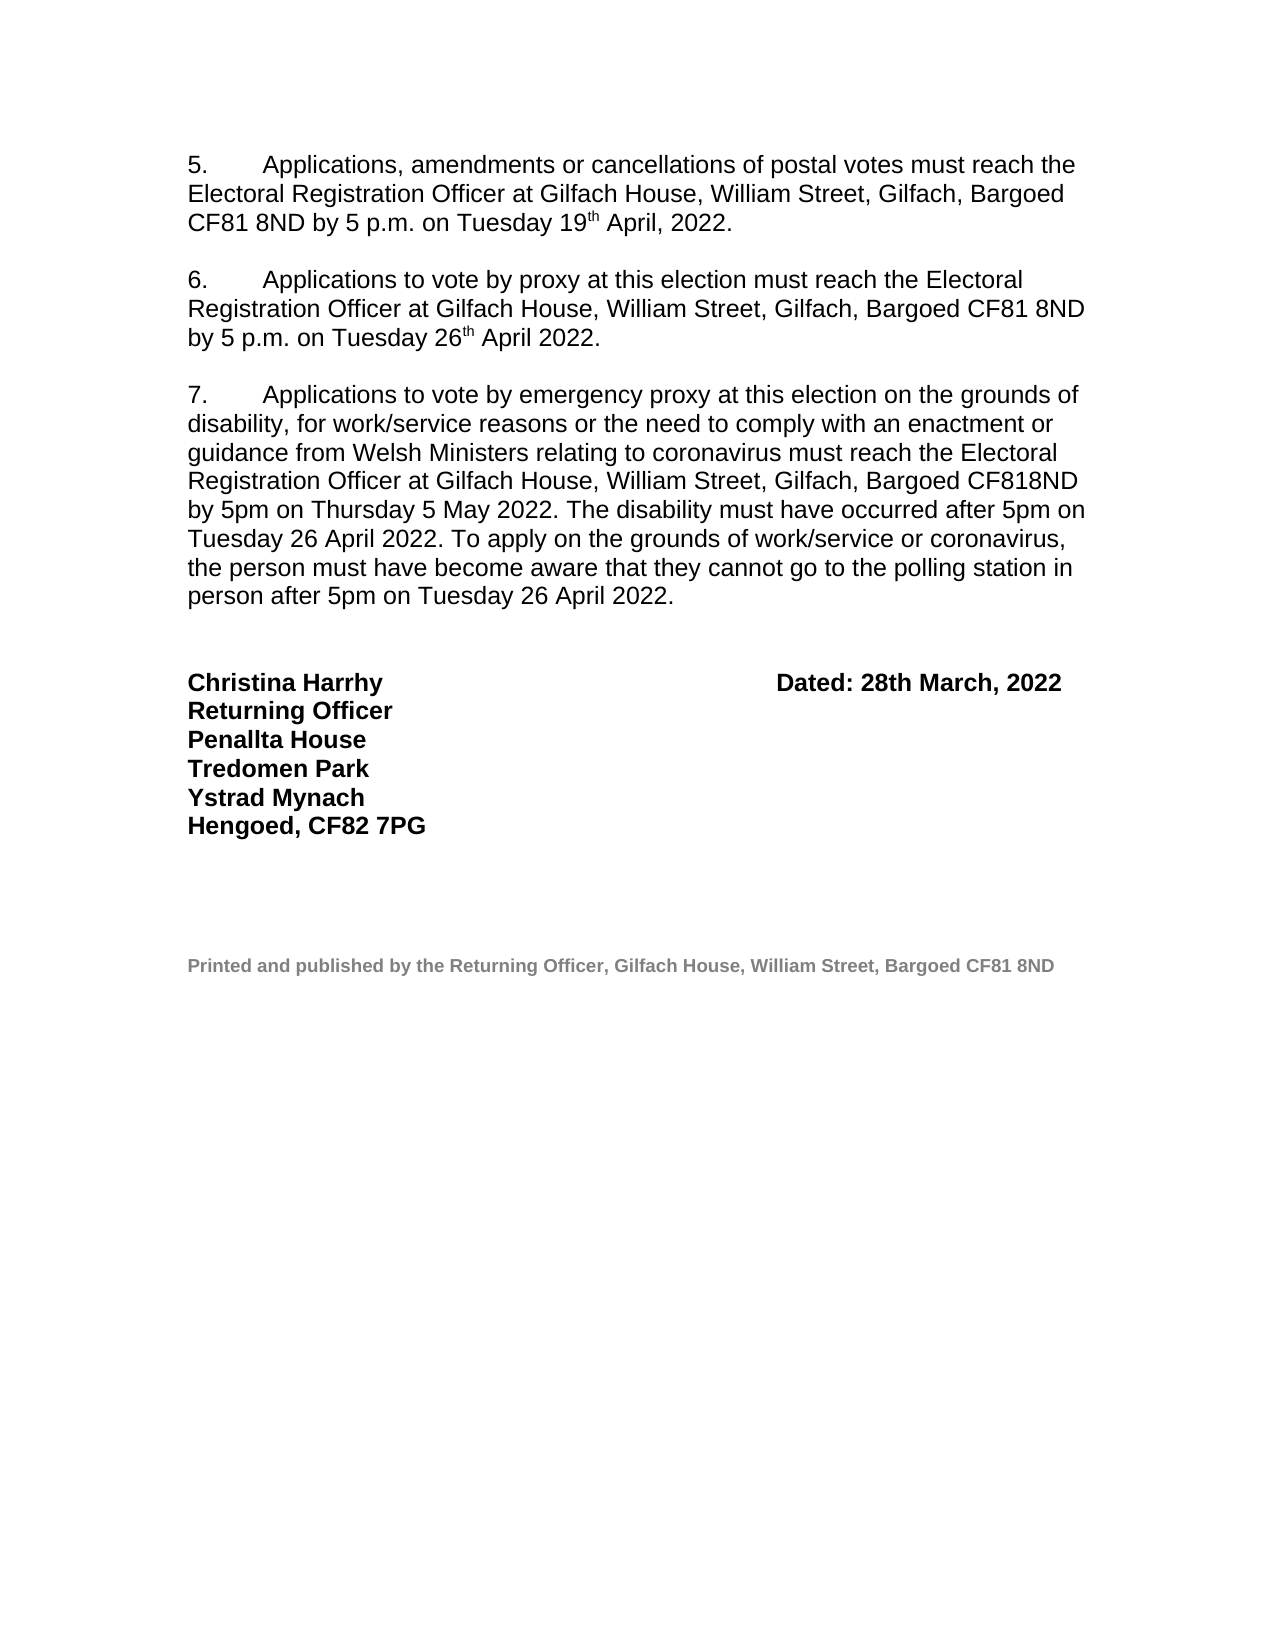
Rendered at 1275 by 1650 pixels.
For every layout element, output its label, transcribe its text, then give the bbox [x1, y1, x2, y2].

text 5. Applications, amendments or cancellations of postal votes must reach the Electoral Registration Officer at Gilfach House, William Street, Gilfach, Bargoed CF81 8ND by 5 p.m. on Tuesday 19th April, 2022. [187, 150, 1088, 236]
text Penallta House [187, 725, 1088, 754]
subtitle Christina Harrhy Dated: 28th March, 2022 [187, 667, 1088, 696]
subtitle Printed and published by the Returning Officer, Gilfach House, William Street, Bargoed CF81 8ND [187, 955, 1088, 977]
text Returning Officer [187, 696, 1088, 725]
text 6. Applications to vote by proxy at this election must reach the Electoral Registration Officer at Gilfach House, William Street, Gilfach, Bargoed CF81 8ND by 5 p.m. on Tuesday 26th April 2022. [187, 265, 1088, 351]
text Tredomen Park Ystrad Mynach Hengoed, CF82 7PG [187, 754, 1088, 840]
text 7. Applications to vote by emergency proxy at this election on the grounds of disability, for work/service reasons or the need to comply with an enactment or guidance from Welsh Ministers relating to coronavirus must reach the Electoral Registration Officer at Gilfach House, William Street, Gilfach, Bargoed CF818ND by 5pm on Thursday 5 May 2022. The disability must have occurred after 5pm on Tuesday 26 April 2022. To apply on the grounds of work/service or coronavirus, the person must have become aware that they cannot go to the polling station in person after 5pm on Tuesday 26 April 2022. [187, 380, 1088, 610]
